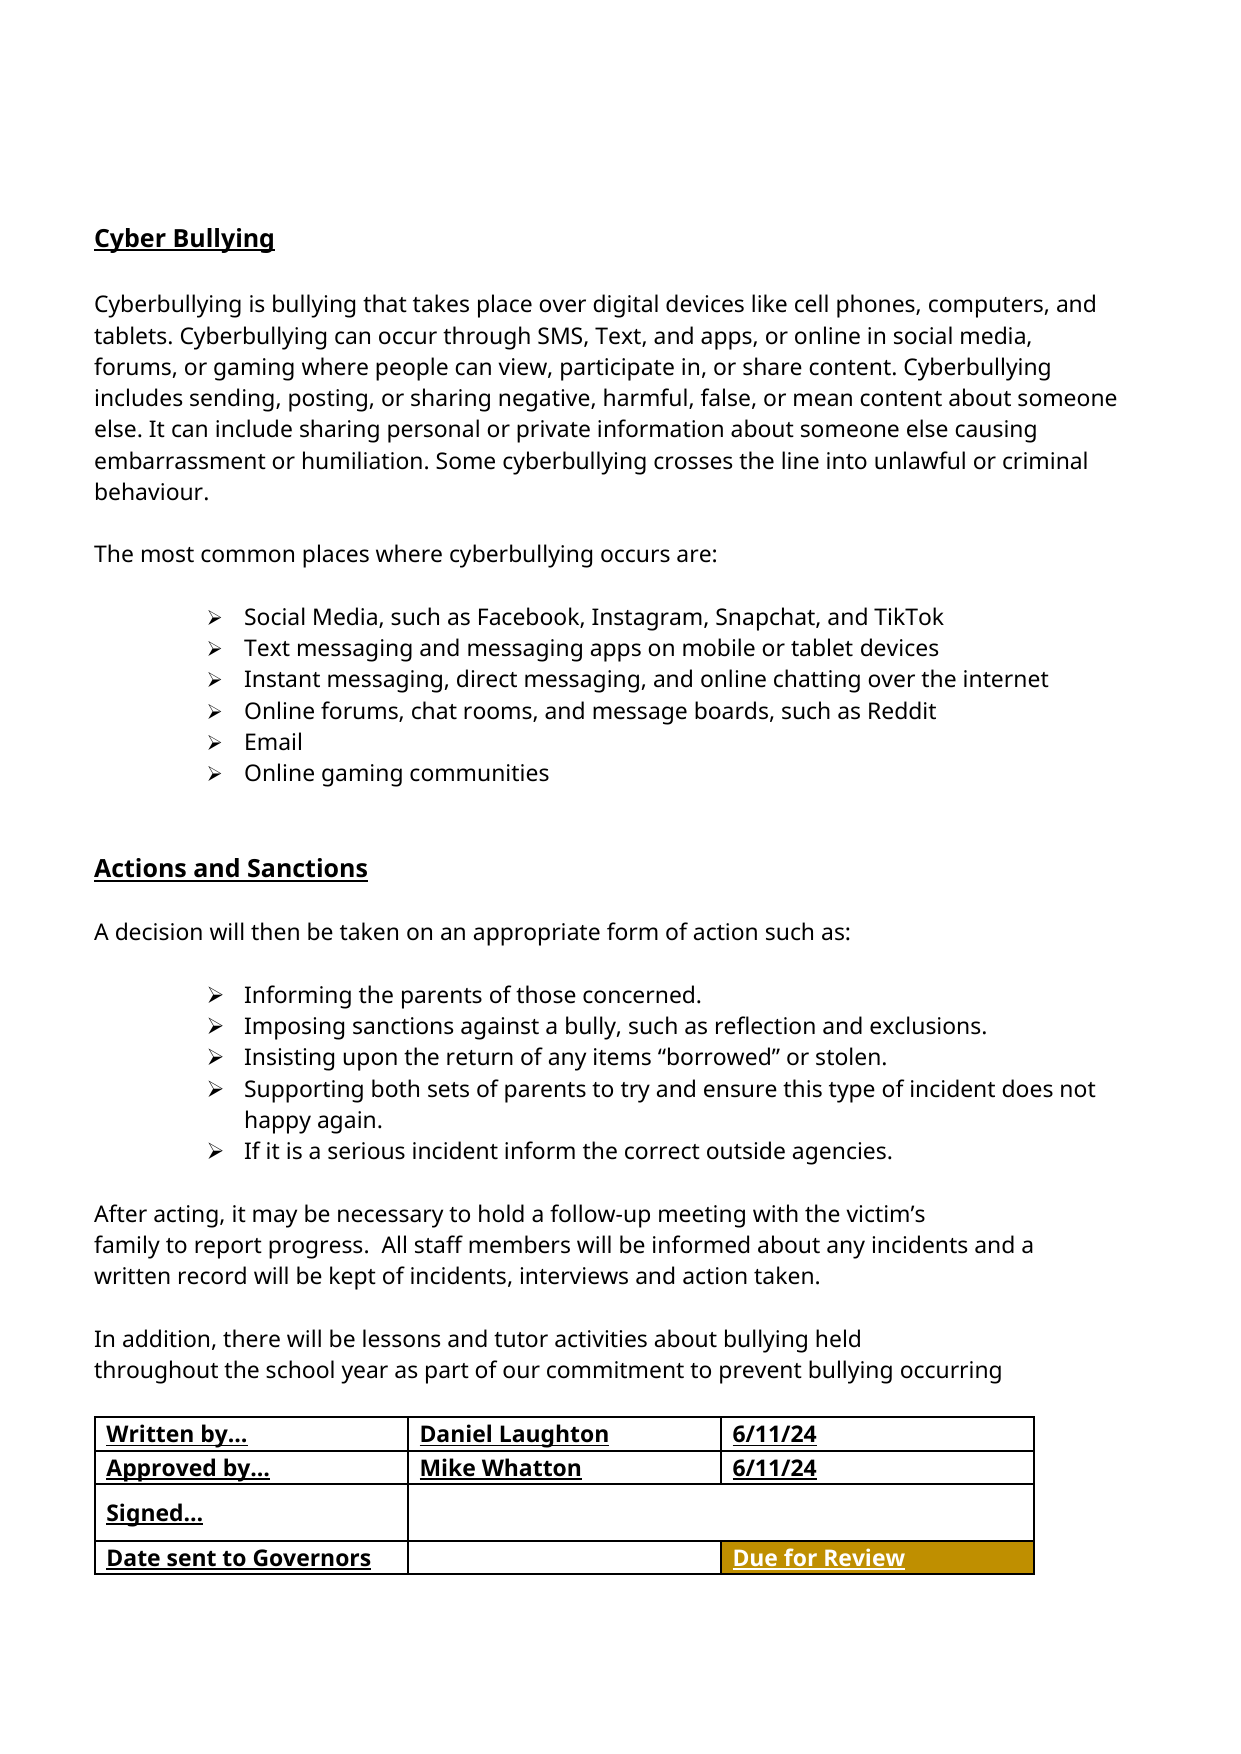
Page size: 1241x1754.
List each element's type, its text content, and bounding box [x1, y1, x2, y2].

table_cell 6/11/24 [722, 1452, 1033, 1483]
table_cell [409, 1485, 1033, 1540]
text written record will be kept of incidents, interviews and action taken. [94, 1260, 1122, 1291]
list Informing the parents of those concerned. [206, 979, 1122, 1010]
table_cell Signed… [96, 1485, 407, 1540]
list Instant messaging, direct messaging, and online chatting over the internet [206, 663, 1122, 695]
text The most common places where cyberbullying occurs are: [94, 538, 1122, 570]
list Online gaming communities [206, 757, 1122, 788]
list Insisting upon the return of any items “borrowed” or stolen. [206, 1041, 1122, 1072]
list Online forums, chat rooms, and message boards, such as Reddit [206, 695, 1122, 726]
text Cyber Bullying [94, 220, 1122, 254]
table_header Daniel Laughton [409, 1418, 720, 1449]
text In addition, there will be lessons and tutor activities about bullying held [94, 1322, 1122, 1354]
text A decision will then be taken on an appropriate form of action such as: [94, 916, 1122, 947]
list Email [206, 726, 1122, 757]
list If it is a serious incident inform the correct outside agencies. [206, 1135, 1122, 1166]
table_cell Date sent to Governors [96, 1542, 407, 1573]
text Actions and Sanctions [94, 851, 1122, 885]
table_cell Mike Whatton [409, 1452, 720, 1483]
text throughout the school year as part of our commitment to prevent bullying occurring [94, 1354, 1122, 1385]
list Text messaging and messaging apps on mobile or tablet devices [206, 632, 1122, 663]
text Cyberbullying is bullying that takes place over digital devices like cell phones, computers, and tablets. Cyberbullying can occur through SMS, Text, and apps, or online in social media, forums, or gaming where people can view, participate in, or share content. Cyberbullying includes sending, posting, or sharing negative, harmful, false, or mean content about someone else. It can include sharing personal or private information about someone else causing embarrassment or humiliation. Some cyberbullying crosses the line into unlawful or criminal behaviour. [94, 288, 1122, 507]
list Social Media, such as Facebook, Instagram, Snapchat, and TikTok [206, 601, 1122, 632]
table_header Written by… [96, 1418, 407, 1449]
table_cell Due for Review [722, 1542, 1033, 1573]
text After acting, it may be necessary to hold a follow-up meeting with the victim’s [94, 1197, 1122, 1229]
list Supporting both sets of parents to try and ensure this type of incident does not happy again. [206, 1072, 1122, 1135]
table_header 6/11/24 [722, 1418, 1033, 1449]
list Imposing sanctions against a bully, such as reflection and exclusions. [206, 1010, 1122, 1041]
table_cell Approved by… [96, 1452, 407, 1483]
text family to report progress. All staff members will be informed about any incidents and a [94, 1229, 1122, 1260]
table_cell [409, 1542, 720, 1573]
